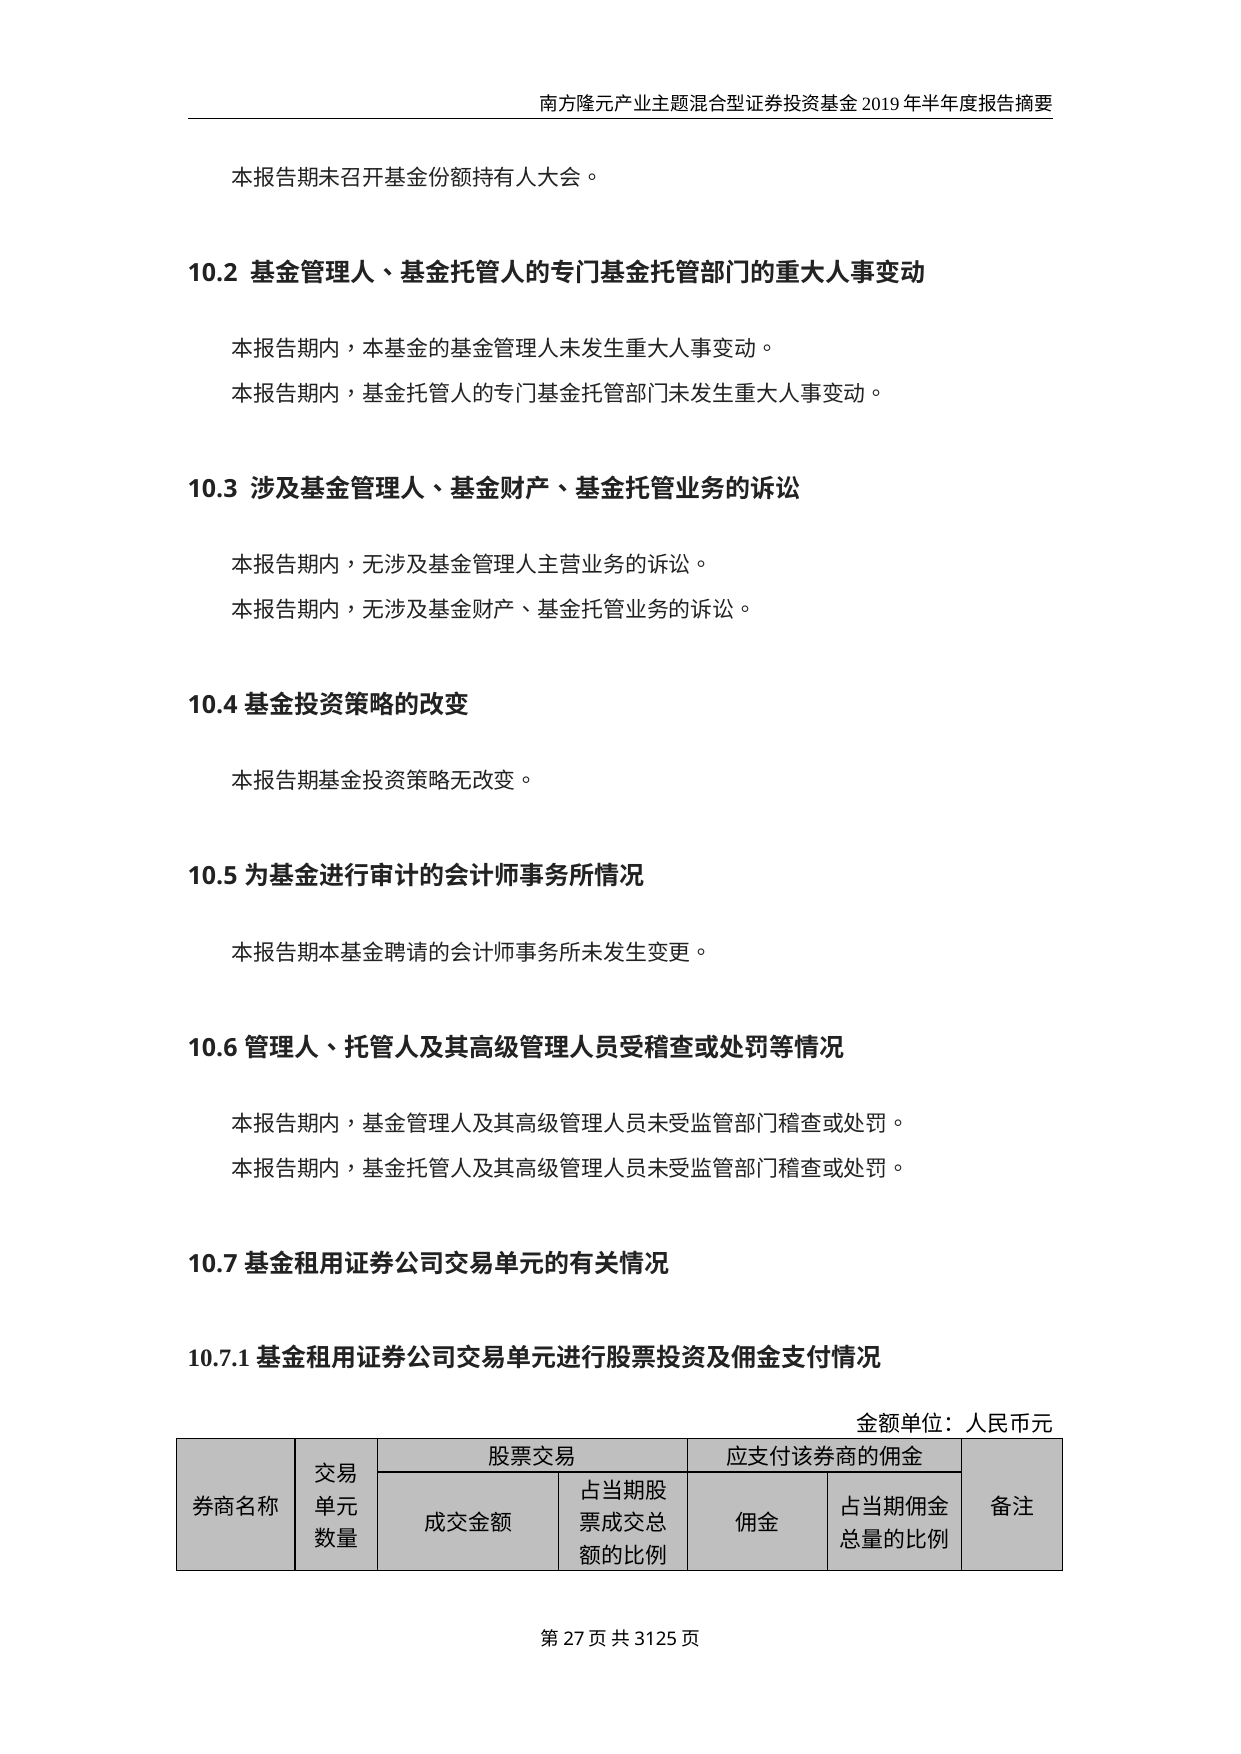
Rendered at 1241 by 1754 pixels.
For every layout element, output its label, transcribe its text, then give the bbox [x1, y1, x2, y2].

table_cell 占当期股票成交总额的比例 [559, 1473, 687, 1570]
table_header 交易单元数量 [296, 1439, 377, 1570]
text 本报告期本基金聘请的会计师事务所未发生变更。 [187, 937, 1053, 967]
table_header 券商名称 [177, 1439, 294, 1570]
text 金额单位：人民币元 [187, 1405, 1053, 1438]
text 基金管理人、基金托管人的专门基金托管部门的重大人事变动 [187, 239, 1053, 304]
text 本报告期内，无涉及基金管理人主营业务的诉讼。 [187, 549, 1053, 579]
table_header 备注 [962, 1439, 1062, 1570]
text 基金租用证券公司交易单元的有关情况 [187, 1230, 1053, 1295]
text 基金租用证券公司交易单元进行股票投资及佣金支付情况 [187, 1324, 1053, 1389]
table_cell 佣金 [688, 1473, 827, 1570]
text 为基金进行审计的会计师事务所情况 [187, 843, 1053, 908]
text 涉及基金管理人、基金财产、基金托管业务的诉讼 [187, 455, 1053, 520]
text 本报告期内，基金托管人的专门基金托管部门未发生重大人事变动。 [187, 378, 1053, 408]
text 本报告期内，基金管理人及其高级管理人员未受监管部门稽查或处罚。 [187, 1108, 1053, 1138]
text 本报告期内，无涉及基金财产、基金托管业务的诉讼。 [187, 594, 1053, 624]
table_cell 成交金额 [378, 1473, 558, 1570]
text 本报告期未召开基金份额持有人大会。 [187, 162, 1053, 192]
table_header 股票交易 [378, 1439, 687, 1471]
table_cell 占当期佣金总量的比例 [828, 1473, 961, 1570]
text 管理人、托管人及其高级管理人员受稽查或处罚等情况 [187, 1014, 1053, 1079]
text 本报告期基金投资策略无改变。 [187, 765, 1053, 795]
text 本报告期内，基金托管人及其高级管理人员未受监管部门稽查或处罚。 [187, 1153, 1053, 1183]
text 基金投资策略的改变 [187, 671, 1053, 736]
text 本报告期内，本基金的基金管理人未发生重大人事变动。 [187, 333, 1053, 363]
table_header 应支付该券商的佣金 [688, 1439, 961, 1471]
